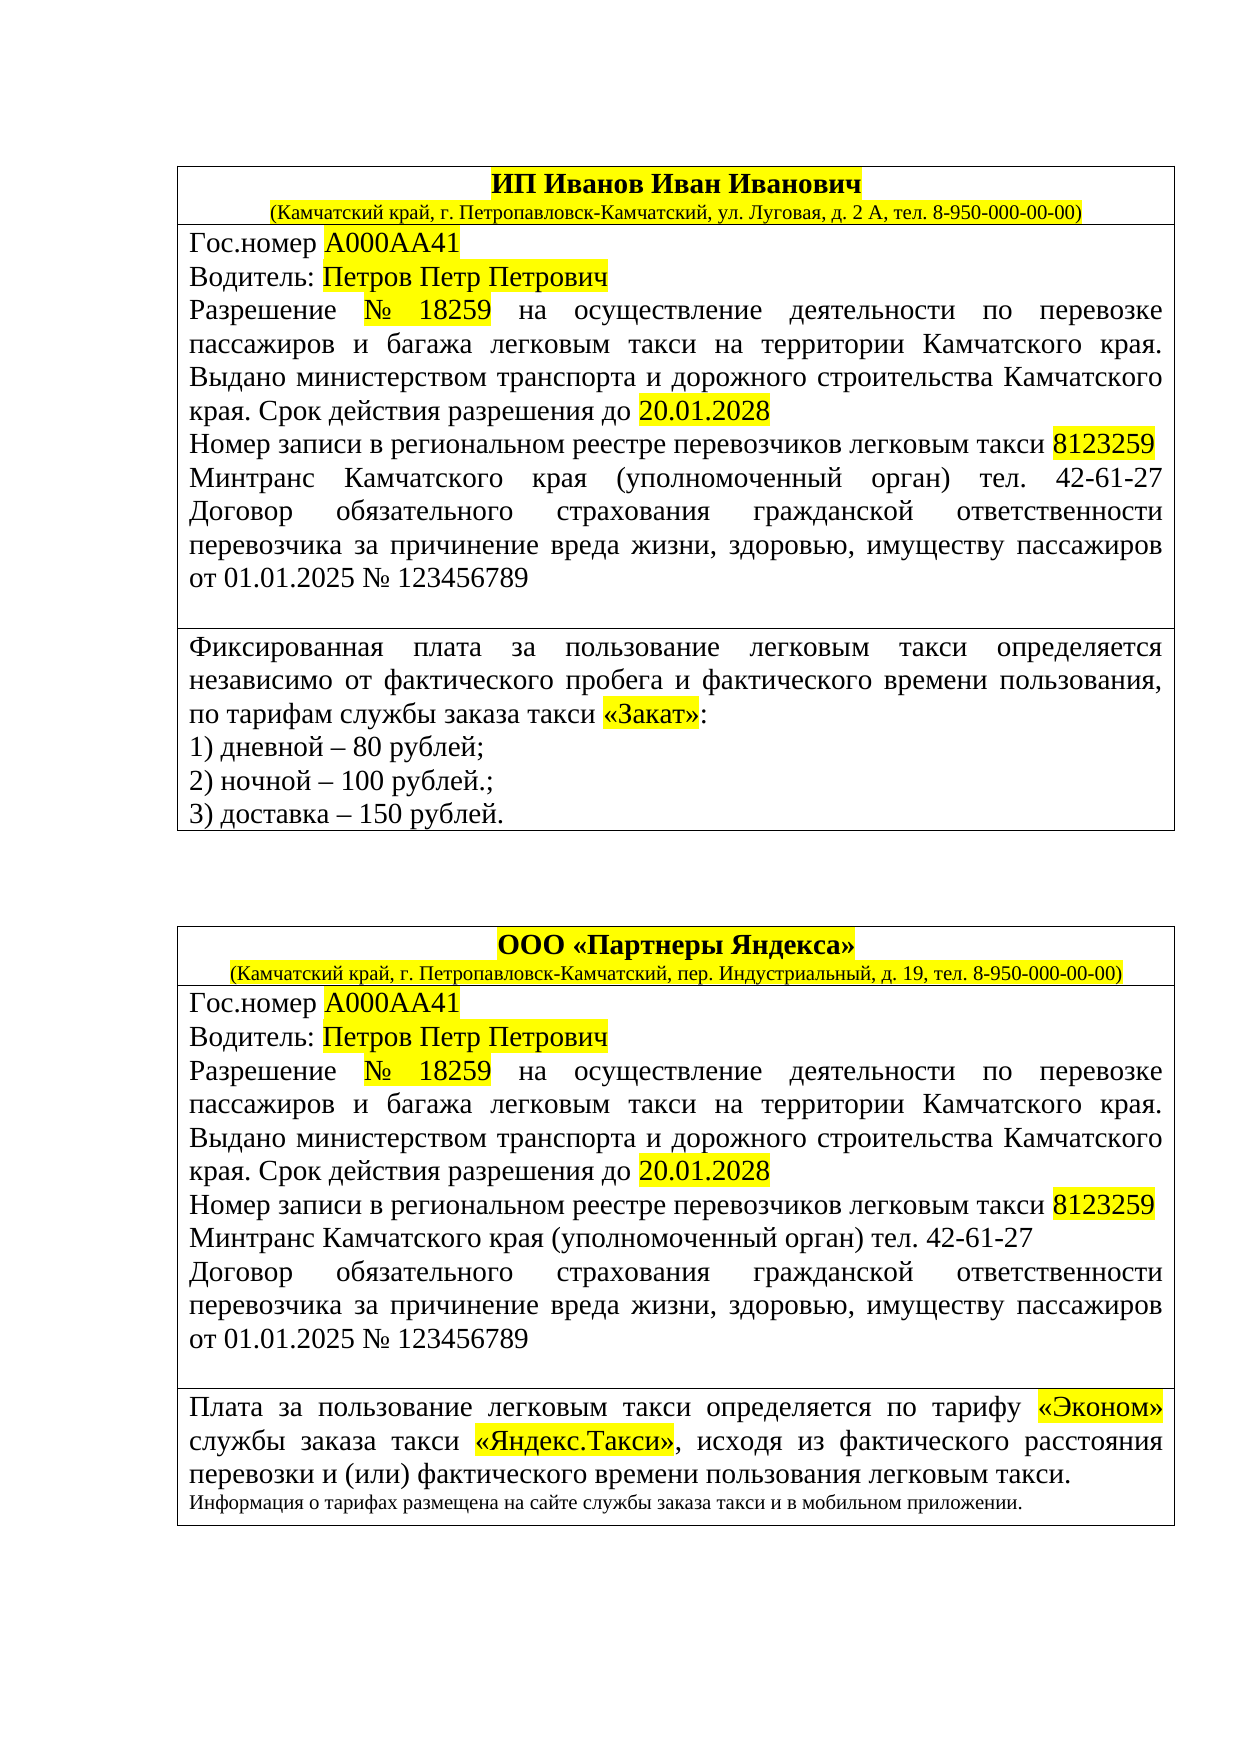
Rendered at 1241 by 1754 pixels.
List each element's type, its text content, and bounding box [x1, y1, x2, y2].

table_header ИП Иванов Иван Иванович (Камчатский край, г. Петропавловск-Камчатский, ул. Луговая, д. 2 А, тел. 8-950-000-00-00) [178, 167, 491, 224]
table_cell Плата за пользование легковым такси определяется по тарифу «Эконом» службы заказа такси «Яндекс.Такси», исходя из фактического расстояния перевозки и (или) фактического времени пользования легковым такси. Информация о тарифах размещена на сайте службы заказа такси и в мобильном приложении. [178, 1389, 1174, 1524]
table_header ООО «Партнеры Яндекса» (Камчатский край, г. Петропавловск-Камчатский, пер. Индустриальный, д. 19, тел. 8-950-000-00-00) [178, 927, 497, 984]
table_cell Фиксированная плата за пользование легковым такси определяется независимо от фактического пробега и фактического времени пользования, по тарифам службы заказа такси «Закат»: 1) дневной – 80 рублей; 2) ночной – 100 рублей.; 3) доставка – 150 рублей. [178, 629, 1174, 830]
table_header ИП Иванов Иван Иванович (Камчатский край, г. Петропавловск-Камчатский, ул. Луговая, д. 2 А, тел. 8-950-000-00-00) [862, 167, 1174, 224]
table_header ООО «Партнеры Яндекса» (Камчатский край, г. Петропавловск-Камчатский, пер. Индустриальный, д. 19, тел. 8-950-000-00-00) [855, 927, 1174, 984]
